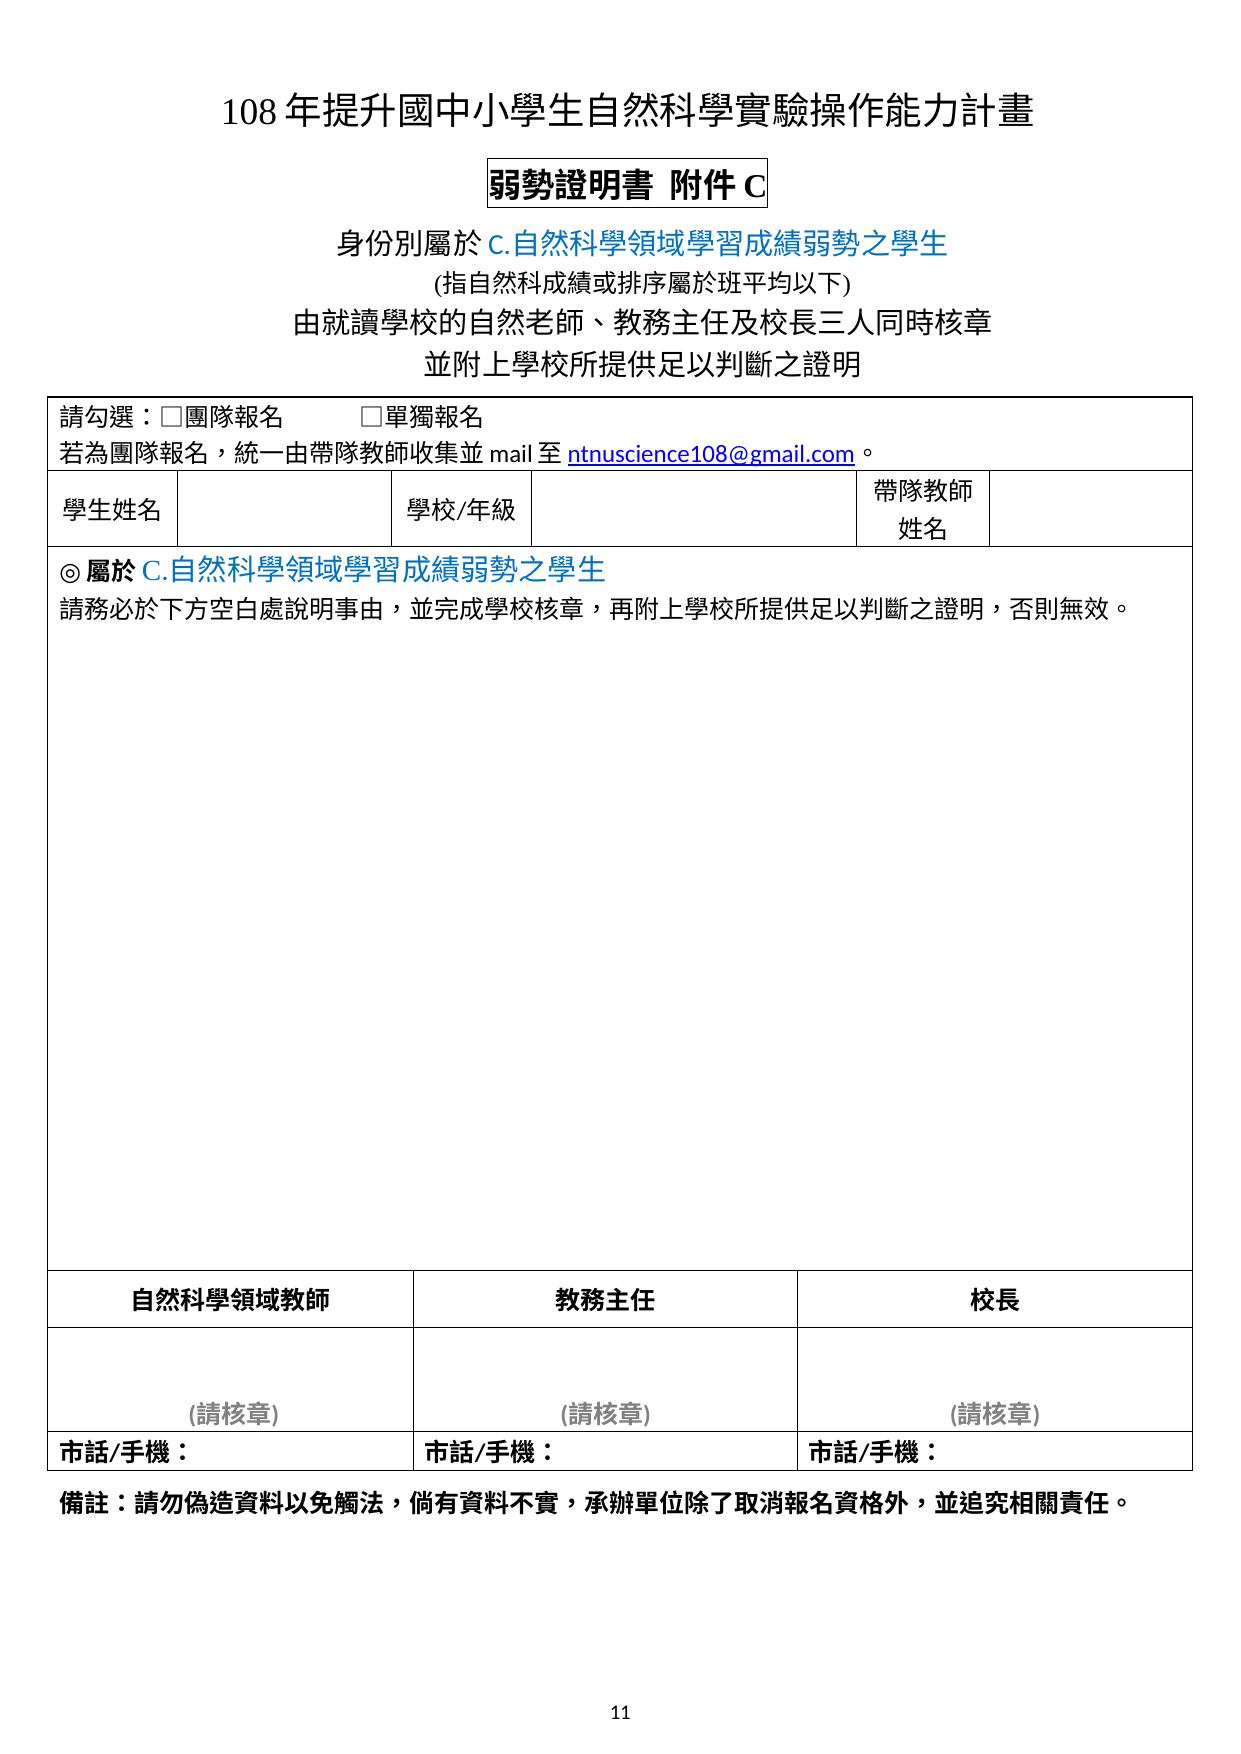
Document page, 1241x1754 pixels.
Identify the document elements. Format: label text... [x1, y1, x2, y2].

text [74, 71, 1181, 146]
table_cell 自然科學領域教師 [48, 1271, 413, 1327]
text (指自然科成績或排序屬於班平均以下) [103, 263, 1181, 299]
table_cell 市話/手機： [48, 1432, 413, 1470]
table_cell 校長 [798, 1271, 1192, 1327]
table_cell (請核章) [414, 1328, 797, 1431]
table_cell (請核章) [48, 1328, 413, 1431]
table_cell [532, 471, 856, 546]
text 並附上學校所提供足以判斷之證明 [103, 342, 1181, 384]
table_cell 市話/手機： [414, 1432, 797, 1470]
text 弱勢證明書 附件C [74, 146, 1181, 221]
table_cell 教務主任 [414, 1271, 797, 1327]
table_cell 市話/手機： [798, 1432, 1192, 1470]
table_cell ◎ 屬於C.自然科學領域學習成績弱勢之學生 請務必於下方空白處說明事由，並完成學校核章，再附上學校所提供足以判斷之證明，否則無效。 [48, 547, 1192, 1269]
table_cell [178, 471, 391, 546]
table_cell [990, 471, 1192, 546]
table_cell 學校/年級 [392, 471, 531, 546]
text 身份別屬於C.自然科學領域學習成績弱勢之學生 [103, 221, 1181, 263]
table_header 請勾選：□團隊報名 □單獨報名 若為團隊報名，統一由帶隊教師收集並mail至ntnuscience108@gmail.com。 [48, 398, 1192, 470]
text 備註：請勿偽造資料以免觸法，倘有資料不實，承辦單位除了取消報名資格外，並追究相關責任。 [59, 1484, 1181, 1520]
table_cell (請核章) [798, 1328, 1192, 1431]
text 由就讀學校的自然老師、教務主任及校長三人同時核章 [103, 299, 1181, 342]
table_cell 帶隊教師姓名 [857, 471, 989, 546]
table_cell 學生姓名 [48, 471, 177, 546]
